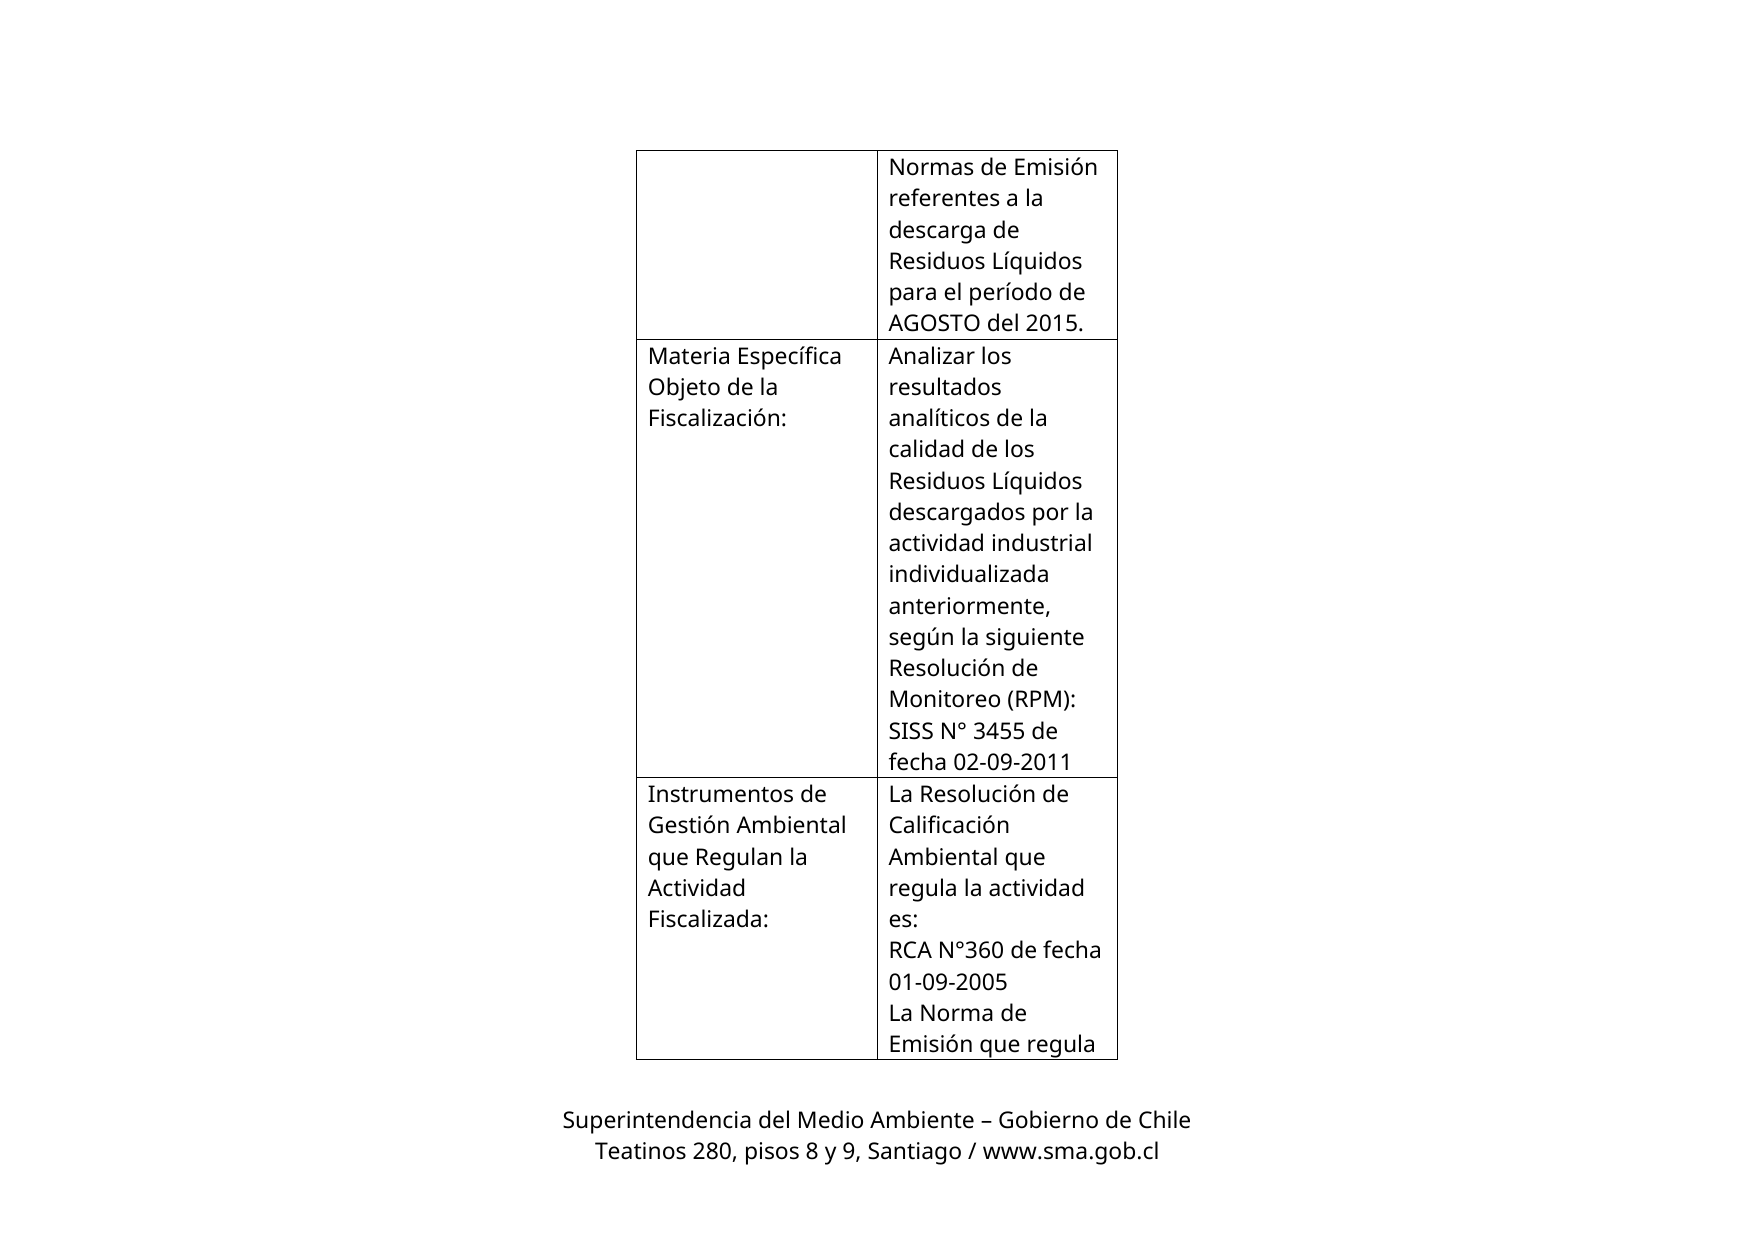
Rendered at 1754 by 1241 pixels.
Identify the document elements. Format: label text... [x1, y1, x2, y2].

table_cell Materia Específica Objeto de la Fiscalización: [637, 340, 877, 777]
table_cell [878, 778, 1117, 1059]
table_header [637, 151, 877, 338]
table_cell Analizar los resultados analíticos de la calidad de los Residuos Líquidos descargados por la actividad industrial individualizada anteriormente, según la siguiente Resolución de Monitoreo (RPM): SISS N° 3455 de fecha 02-09-2011 [878, 340, 1117, 777]
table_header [878, 151, 1117, 338]
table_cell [637, 778, 877, 1059]
